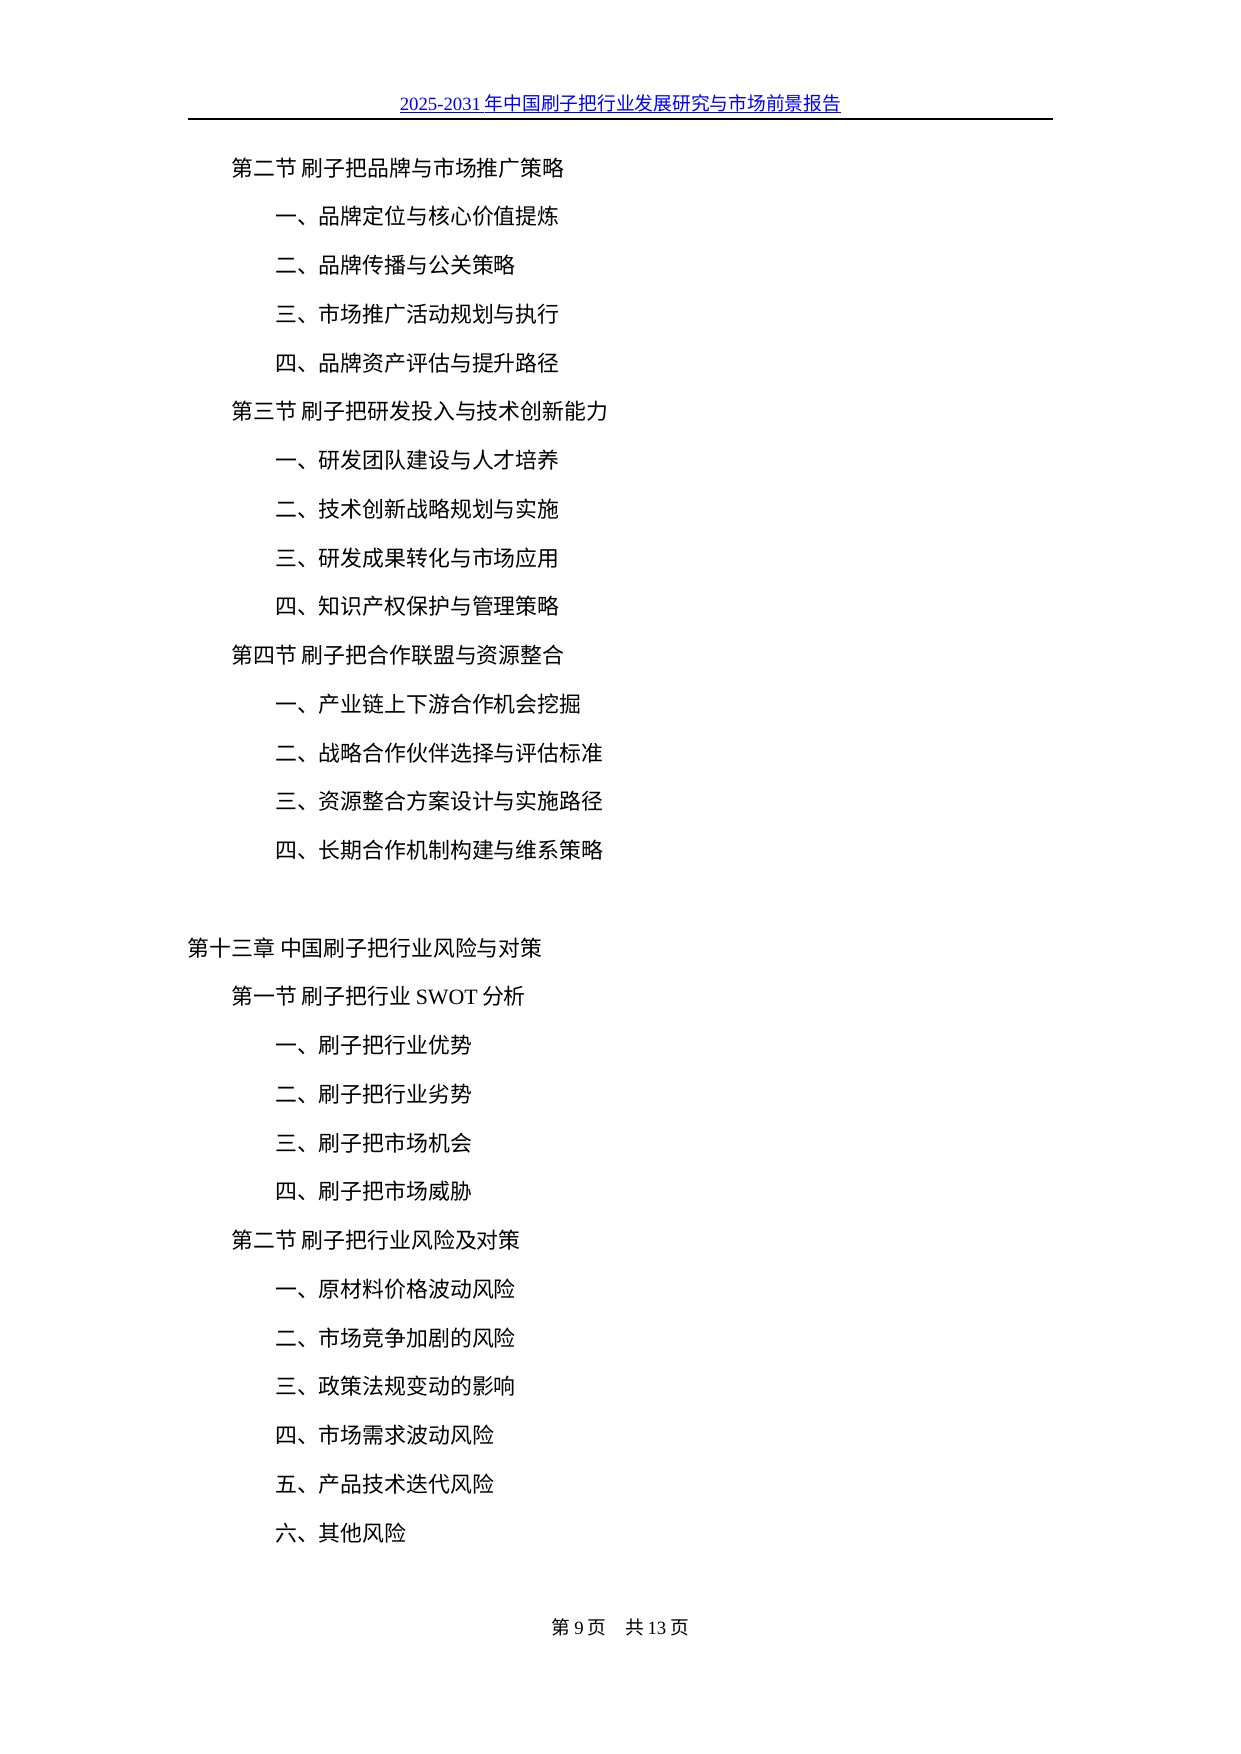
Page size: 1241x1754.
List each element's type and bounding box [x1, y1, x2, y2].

text [187, 150, 1053, 1548]
